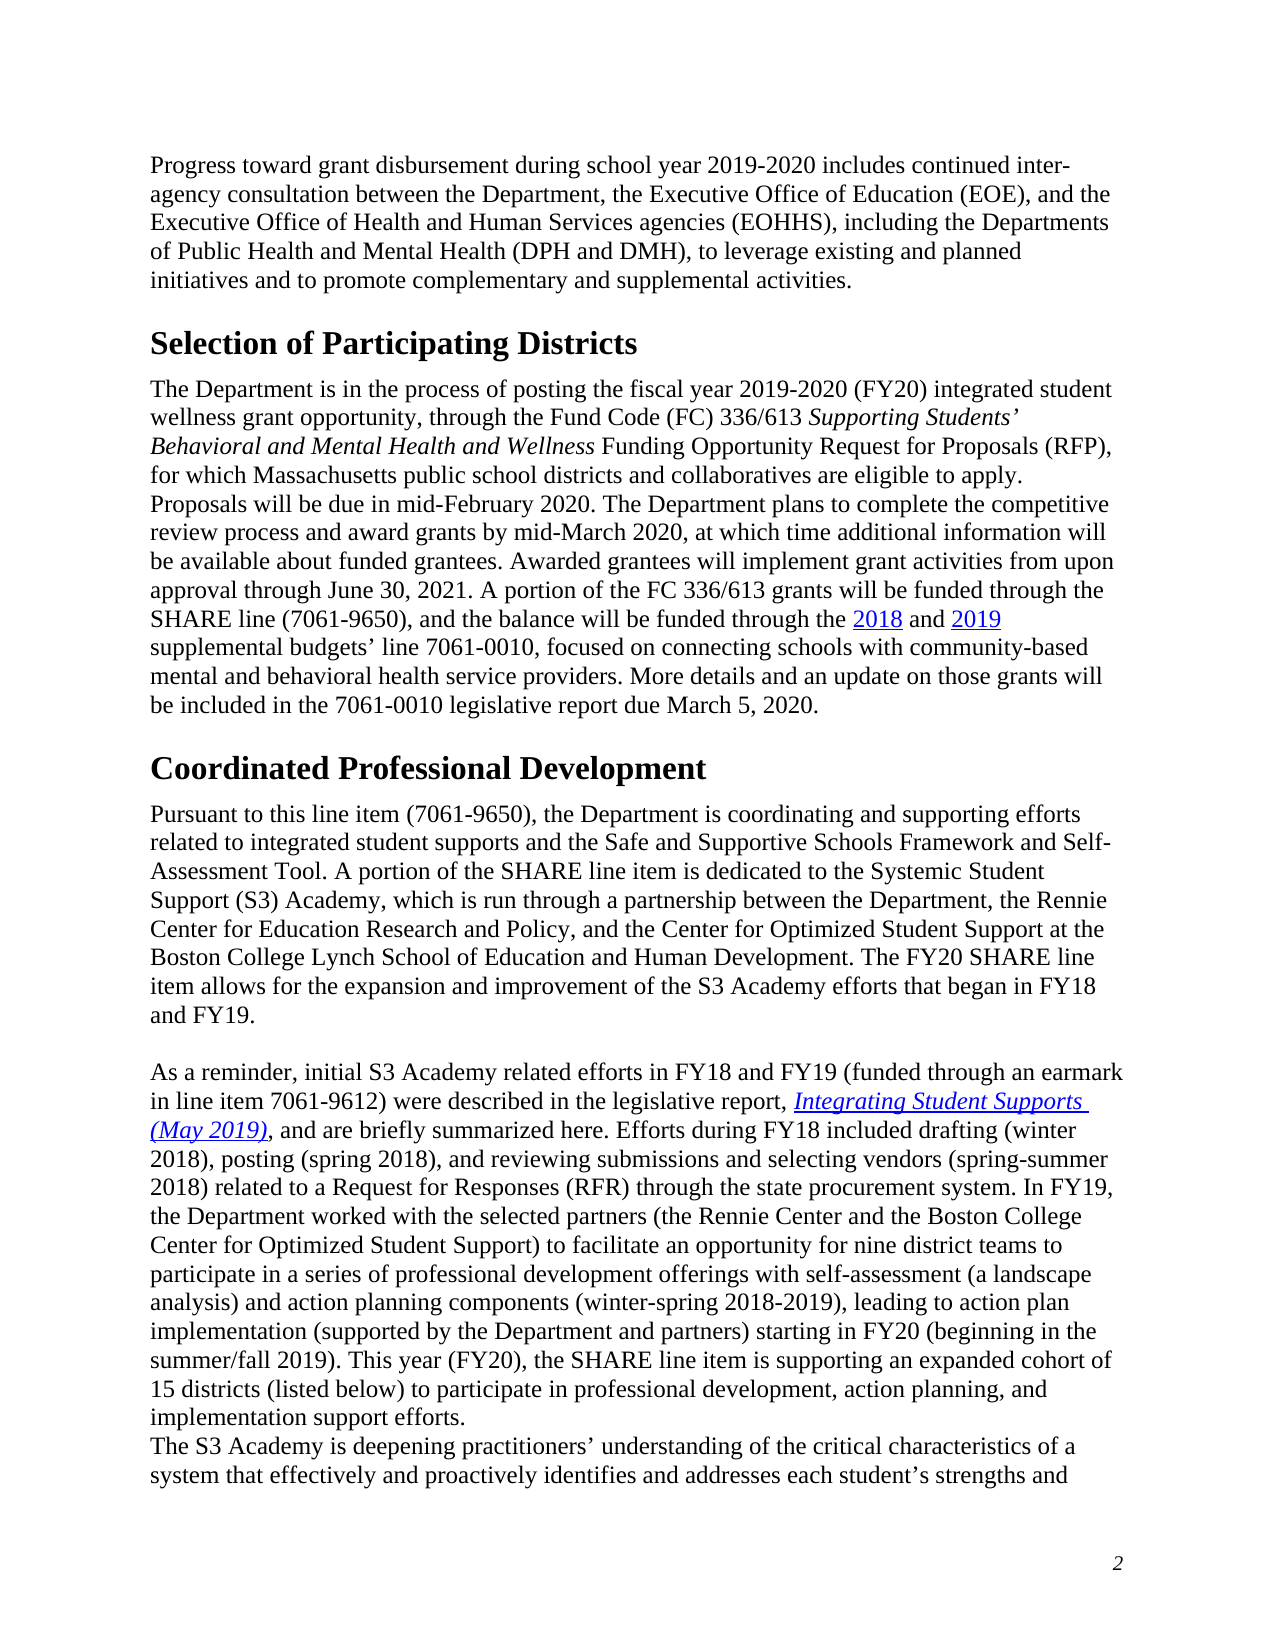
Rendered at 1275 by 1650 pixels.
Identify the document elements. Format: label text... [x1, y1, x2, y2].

text The Department is in the process of posting the fiscal year 2019-2020 (FY20) integrated student wellness grant opportunity, through the Fund Code (FC) 336/613 Supporting Students’ Behavioral and Mental Health and Wellness Funding Opportunity Request for Proposals (RFP), for which Massachusetts public school districts and collaboratives are eligible to apply. Proposals will be due in mid-February 2020. The Department plans to complete the competitive review process and award grants by mid-March 2020, at which time additional information will be available about funded grantees. Awarded grantees will implement grant activities from upon approval through June 30, 2021. A portion of the FC 336/613 grants will be funded through the SHARE line (7061-9650), and the balance will be funded through the 2018 and 2019 supplemental budgets’ line 7061-0010, focused on connecting schools with community-based mental and behavioral health service providers. More details and an update on those grants will be included in the 7061-0010 legislative report due March 5, 2020. [150, 374, 1125, 719]
text As a reminder, initial S3 Academy related efforts in FY18 and FY19 (funded through an earmark in line item 7061-9612) were described in the legislative report, Integrating Student Supports (May 2019), and are briefly summarized here. Efforts during FY18 included drafting (winter 2018), posting (spring 2018), and reviewing submissions and selecting vendors (spring-summer 2018) related to a Request for Responses (RFR) through the state procurement system. In FY19, the Department worked with the selected partners (the Rennie Center and the Boston College Center for Optimized Student Support) to facilitate an opportunity for nine district teams to participate in a series of professional development offerings with self-assessment (a landscape analysis) and action planning components (winter-spring 2018-2019), leading to action plan implementation (supported by the Department and partners) starting in FY20 (beginning in the summer/fall 2019). This year (FY20), the SHARE line item is supporting an expanded cohort of 15 districts (listed below) to participate in professional development, action planning, and implementation support efforts. [150, 1057, 1125, 1431]
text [150, 1431, 1125, 1489]
text Pursuant to this line item (7061-9650), the Department is coordinating and supporting efforts related to integrated student supports and the Safe and Supportive Schools Framework and Self-Assessment Tool. A portion of the SHARE line item is dedicated to the Systemic Student Support (S3) Academy, which is run through a partnership between the Department, the Rennie Center for Education Research and Policy, and the Center for Optimized Student Support at the Boston College Lynch School of Education and Human Development. The FY20 SHARE line item allows for the expansion and improvement of the S3 Academy efforts that began in FY18 and FY19. [150, 799, 1125, 1029]
subtitle Coordinated Professional Development [150, 748, 1125, 786]
text Progress toward grant disbursement during school year 2019-2020 includes continued inter-agency consultation between the Department, the Executive Office of Education (EOE), and the Executive Office of Health and Human Services agencies (EOHHS), including the Departments of Public Health and Mental Health (DPH and DMH), to leverage existing and planned initiatives and to promote complementary and supplemental activities. [150, 150, 1125, 294]
subtitle Selection of Participating Districts [150, 323, 1125, 361]
